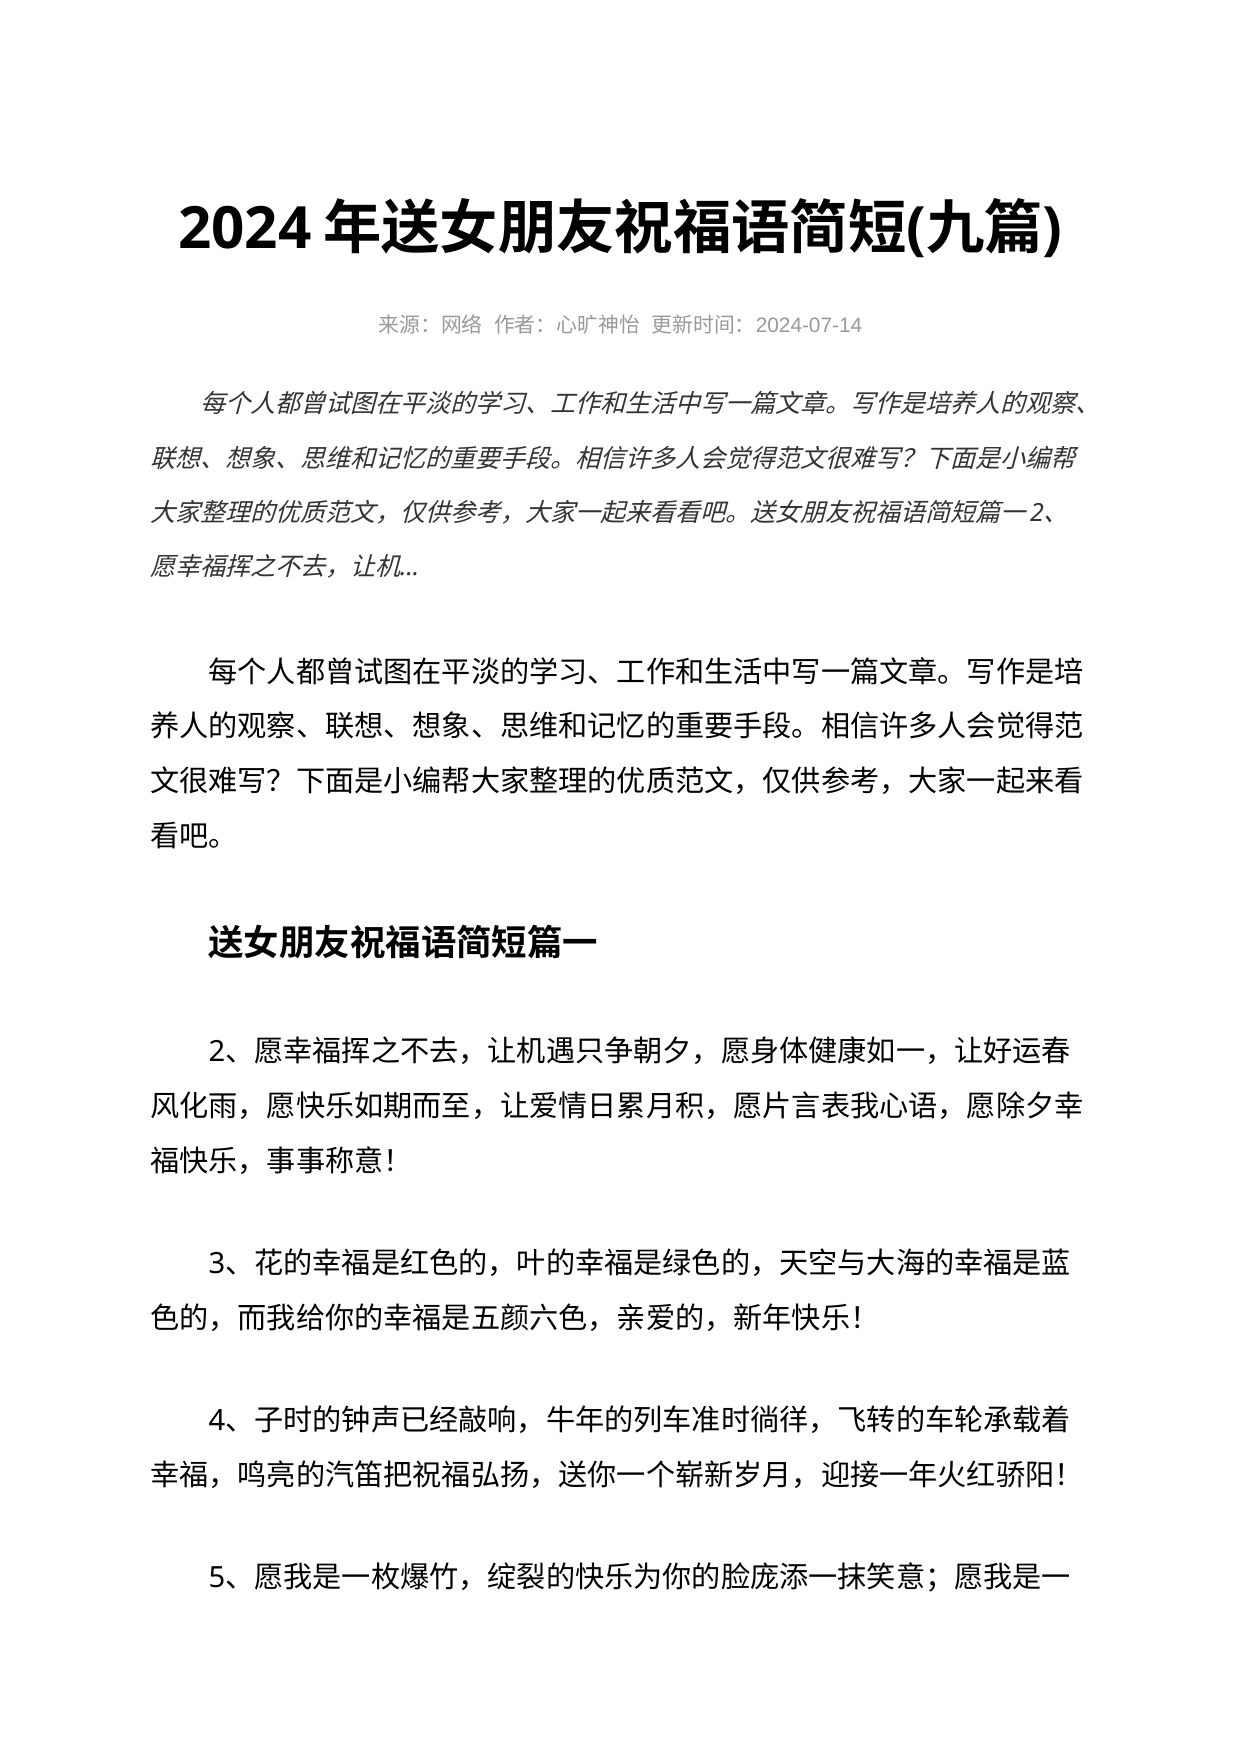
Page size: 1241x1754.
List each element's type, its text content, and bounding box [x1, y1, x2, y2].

text 3、花的幸福是红色的，叶的幸福是绿色的，天空与大海的幸福是蓝色的，而我给你的幸福是五颜六色，亲爱的，新年快乐！ [150, 1240, 1090, 1337]
text 送女朋友祝福语简短篇一 [150, 914, 1090, 966]
text 2、愿幸福挥之不去，让机遇只争朝夕，愿身体健康如一，让好运春风化雨，愿快乐如期而至，让爱情日累月积，愿片言表我心语，愿除夕幸福快乐，事事称意！ [150, 1028, 1090, 1180]
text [150, 1553, 1090, 1596]
subtitle 2024年送女朋友祝福语简短(九篇) [150, 181, 1090, 266]
text 来源：网络 作者：心旷神怡 更新时间：2024-07-14 [150, 313, 1090, 337]
text 每个人都曾试图在平淡的学习、工作和生活中写一篇文章。写作是培养人的观察、联想、想象、思维和记忆的重要手段。相信许多人会觉得范文很难写？下面是小编帮大家整理的优质范文，仅供参考，大家一起来看看吧。送女朋友祝福语简短篇一2、愿幸福挥之不去，让机... [150, 384, 1090, 583]
text 4、子时的钟声已经敲响，牛年的列车准时徜徉，飞转的车轮承载着幸福，鸣亮的汽笛把祝福弘扬，送你一个崭新岁月，迎接一年火红骄阳！ [150, 1396, 1090, 1494]
text 每个人都曾试图在平淡的学习、工作和生活中写一篇文章。写作是培养人的观察、联想、想象、思维和记忆的重要手段。相信许多人会觉得范文很难写？下面是小编帮大家整理的优质范文，仅供参考，大家一起来看看吧。 [150, 648, 1090, 855]
